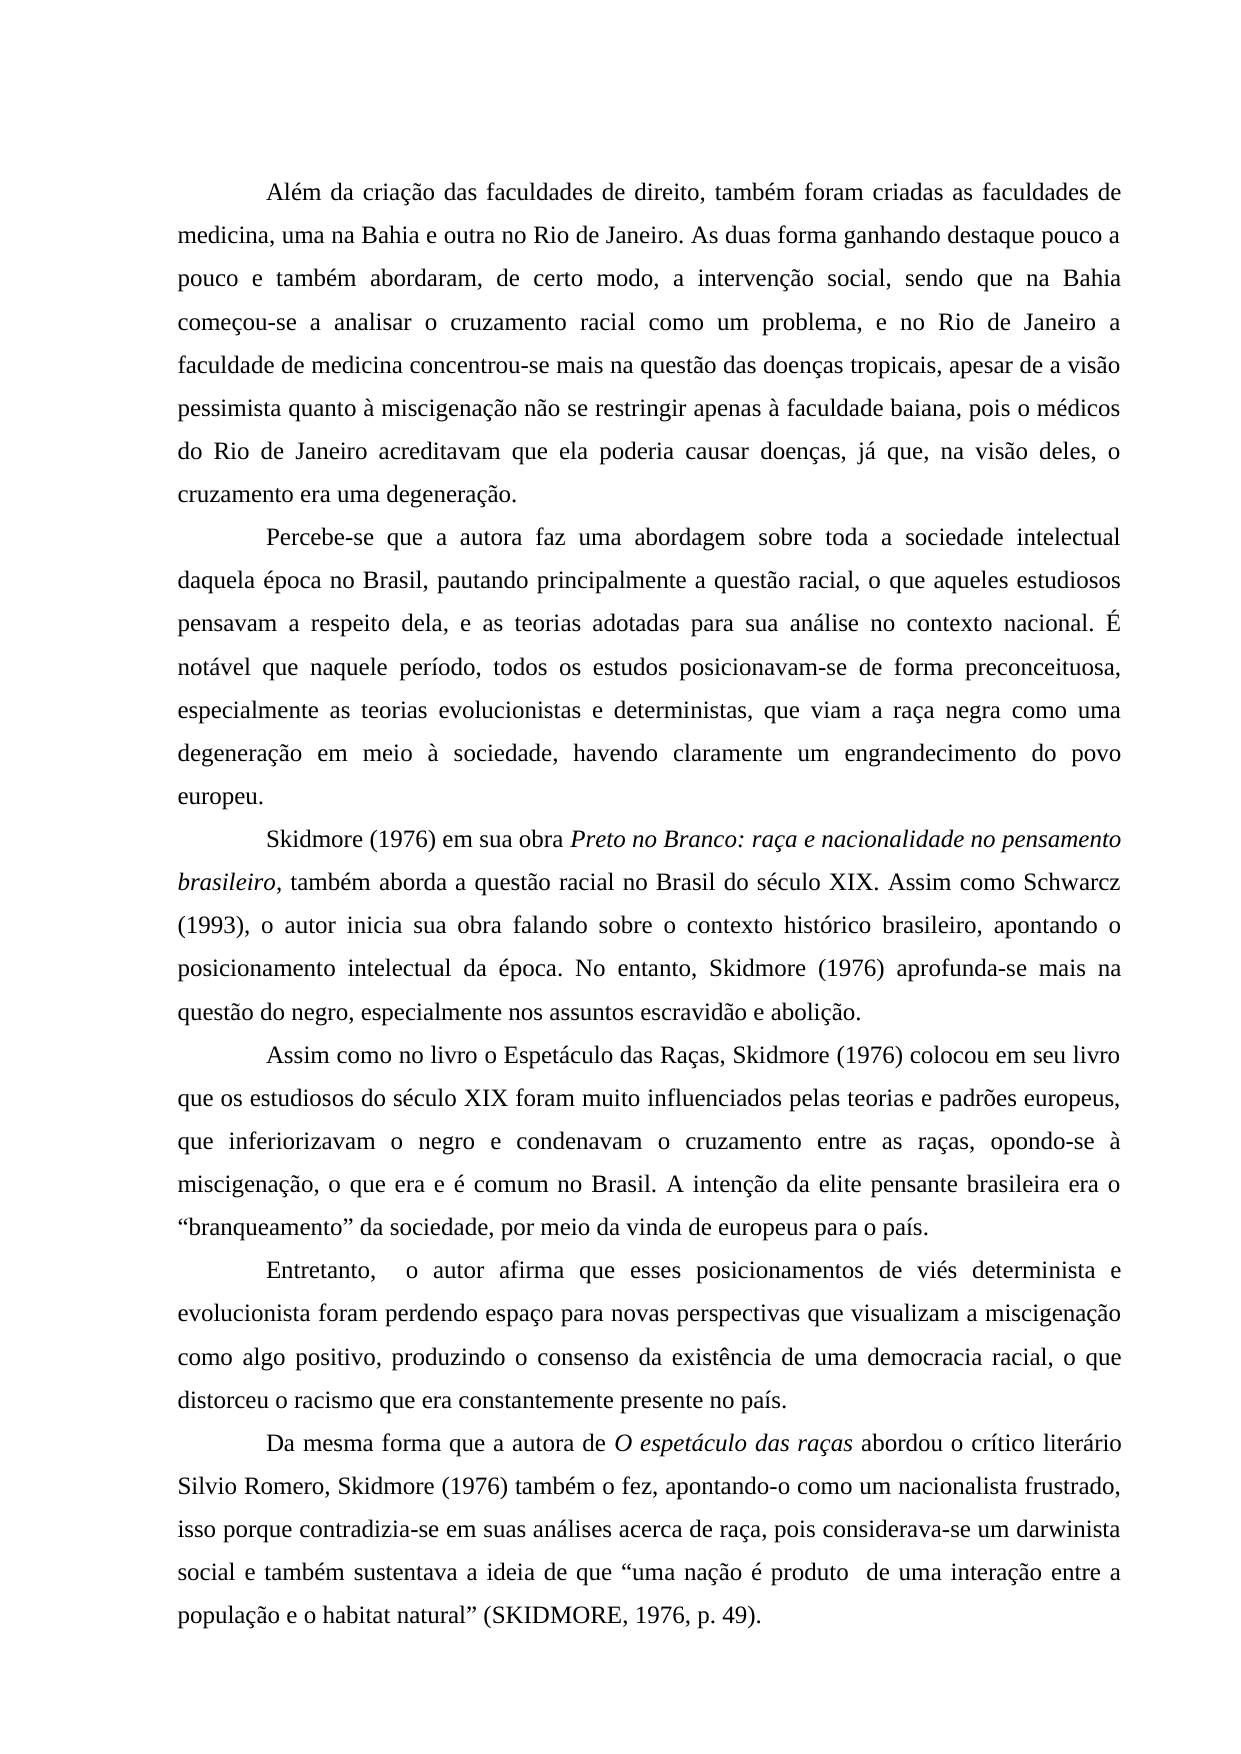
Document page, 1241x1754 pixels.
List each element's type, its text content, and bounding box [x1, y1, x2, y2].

text Percebe-se que a autora faz uma abordagem sobre toda a sociedade intelectual daquela época no Brasil, pautando principalmente a questão racial, o que aqueles estudiosos pensavam a respeito dela, e as teorias adotadas para sua análise no contexto nacional. É notável que naquele período, todos os estudos posicionavam-se de forma preconceituosa, especialmente as teorias evolucionistas e deterministas, que viam a raça negra como uma degeneração em meio à sociedade, havendo claramente um engrandecimento do povo europeu. [177, 522, 1122, 810]
text Assim como no livro o Espetáculo das Raças, Skidmore (1976) colocou em seu livro que os estudiosos do século XIX foram muito influenciados pelas teorias e padrões europeus, que inferiorizavam o negro e condenavam o cruzamento entre as raças, opondo-se à miscigenação, o que era e é comum no Brasil. A intenção da elite pensante brasileira era o “branqueamento” da sociedade, por meio da vinda de europeus para o país. [177, 1040, 1122, 1241]
text Da mesma forma que a autora de O espetáculo das raças abordou o crítico literário Silvio Romero, Skidmore (1976) também o fez, apontando-o como um nacionalista frustrado, isso porque contradizia-se em suas análises acerca de raça, pois considerava-se um darwinista social e também sustentava a ideia de que “uma nação é produto de uma interação entre a população e o habitat natural” (SKIDMORE, 1976, p. 49). [177, 1428, 1122, 1629]
text Skidmore (1976) em sua obra Preto no Branco: raça e nacionalidade no pensamento brasileiro, também aborda a questão racial no Brasil do século XIX. Assim como Schwarcz (1993), o autor inicia sua obra falando sobre o contexto histórico brasileiro, apontando o posicionamento intelectual da época. No entanto, Skidmore (1976) aprofunda-se mais na questão do negro, especialmente nos assuntos escravidão e abolição. [177, 824, 1122, 1025]
text Entretanto, o autor afirma que esses posicionamentos de viés determinista e evolucionista foram perdendo espaço para novas perspectivas que visualizam a miscigenação como algo positivo, produzindo o consenso da existência de uma democracia racial, o que distorceu o racismo que era constantemente presente no país. [177, 1255, 1122, 1413]
text Além da criação das faculdades de direito, também foram criadas as faculdades de medicina, uma na Bahia e outra no Rio de Janeiro. As duas forma ganhando destaque pouco a pouco e também abordaram, de certo modo, a intervenção social, sendo que na Bahia começou-se a analisar o cruzamento racial como um problema, e no Rio de Janeiro a faculdade de medicina concentrou-se mais na questão das doenças tropicais, apesar de a visão pessimista quanto à miscigenação não se restringir apenas à faculdade baiana, pois o médicos do Rio de Janeiro acreditavam que ela poderia causar doenças, já que, na visão deles, o cruzamento era uma degeneração. [177, 177, 1122, 508]
